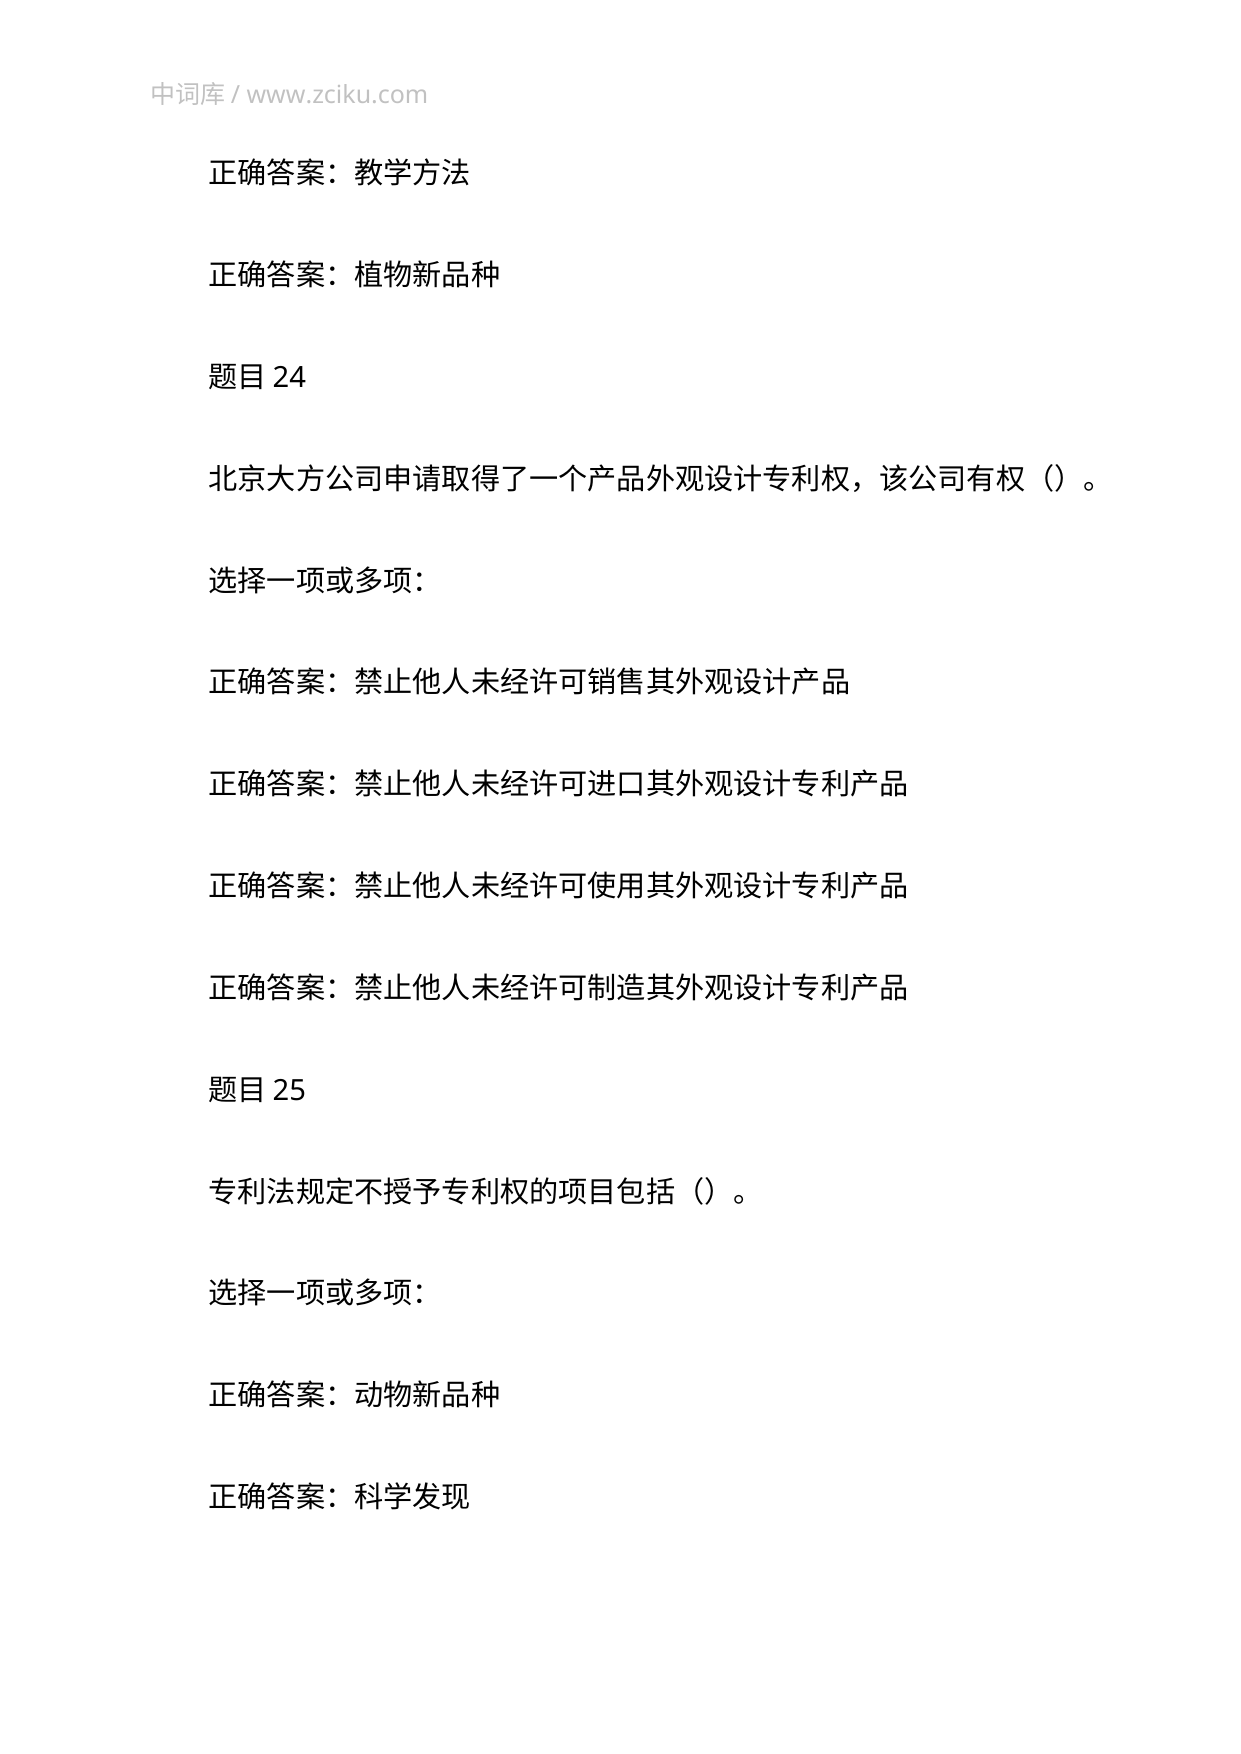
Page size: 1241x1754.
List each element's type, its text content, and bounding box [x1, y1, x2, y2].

text 正确答案：教学方法 [150, 150, 1090, 192]
text 正确答案：禁止他人未经许可使用其外观设计专利产品 [150, 863, 1090, 905]
text 正确答案：禁止他人未经许可销售其外观设计产品 [150, 659, 1090, 701]
text 专利法规定不授予专利权的项目包括（）。 [150, 1168, 1090, 1210]
text 正确答案：科学发现 [150, 1473, 1090, 1516]
text 正确答案：禁止他人未经许可进口其外观设计专利产品 [150, 761, 1090, 803]
text 选择一项或多项： [150, 1270, 1090, 1312]
text 正确答案：动物新品种 [150, 1372, 1090, 1414]
text 题目24 [150, 353, 1090, 396]
text 正确答案：禁止他人未经许可制造其外观设计专利产品 [150, 964, 1090, 1007]
text 北京大方公司申请取得了一个产品外观设计专利权，该公司有权（）。 [150, 456, 1090, 498]
text 正确答案：植物新品种 [150, 252, 1090, 294]
text 题目25 [150, 1066, 1090, 1108]
text 选择一项或多项： [150, 557, 1090, 599]
